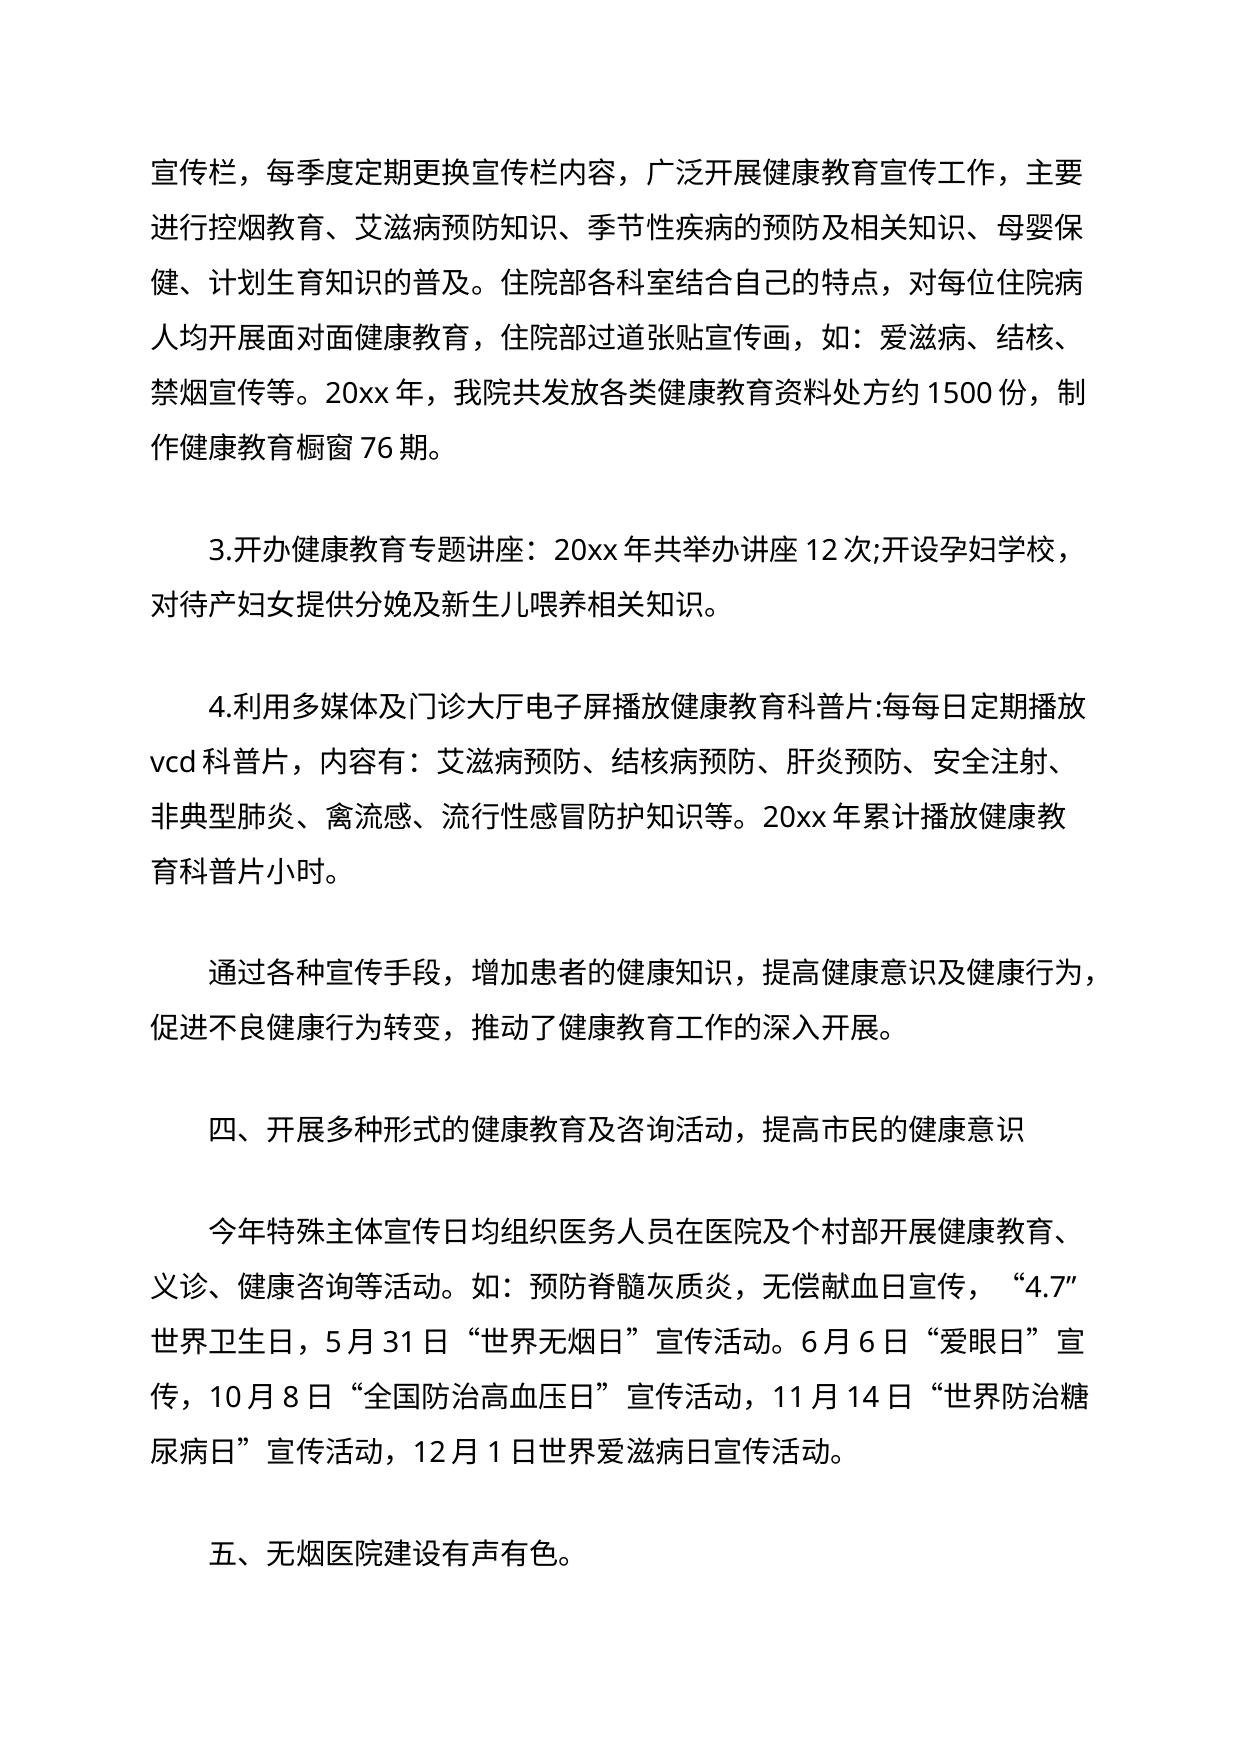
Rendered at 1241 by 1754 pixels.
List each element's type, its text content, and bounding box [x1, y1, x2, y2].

text 3.开办健康教育专题讲座：20xx年共举办讲座12次;开设孕妇学校，对待产妇女提供分娩及新生儿喂养相关知识。 [150, 527, 1090, 624]
text 今年特殊主体宣传日均组织医务人员在医院及个村部开展健康教育、义诊、健康咨询等活动。如：预防脊髓灰质炎，无偿献血日宣传，“4.7”世界卫生日，5月31日“世界无烟日”宣传活动。6月6日“爱眼日”宣传，10月8日“全国防治高血压日”宣传活动，11月14日“世界防治糖尿病日”宣传活动，12月1日世界爱滋病日宣传活动。 [150, 1208, 1090, 1471]
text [150, 150, 1090, 467]
text 通过各种宣传手段，增加患者的健康知识，提高健康意识及健康行为，促进不良健康行为转变，推动了健康教育工作的深入开展。 [150, 950, 1090, 1047]
text 五、无烟医院建设有声有色。 [150, 1530, 1090, 1573]
text 4.利用多媒体及门诊大厅电子屏播放健康教育科普片:每每日定期播放vcd科普片，内容有：艾滋病预防、结核病预防、肝炎预防、安全注射、非典型肺炎、禽流感、流行性感冒防护知识等。20xx年累计播放健康教育科普片小时。 [150, 683, 1090, 891]
text 四、开展多种形式的健康教育及咨询活动，提高市民的健康意识 [150, 1107, 1090, 1149]
